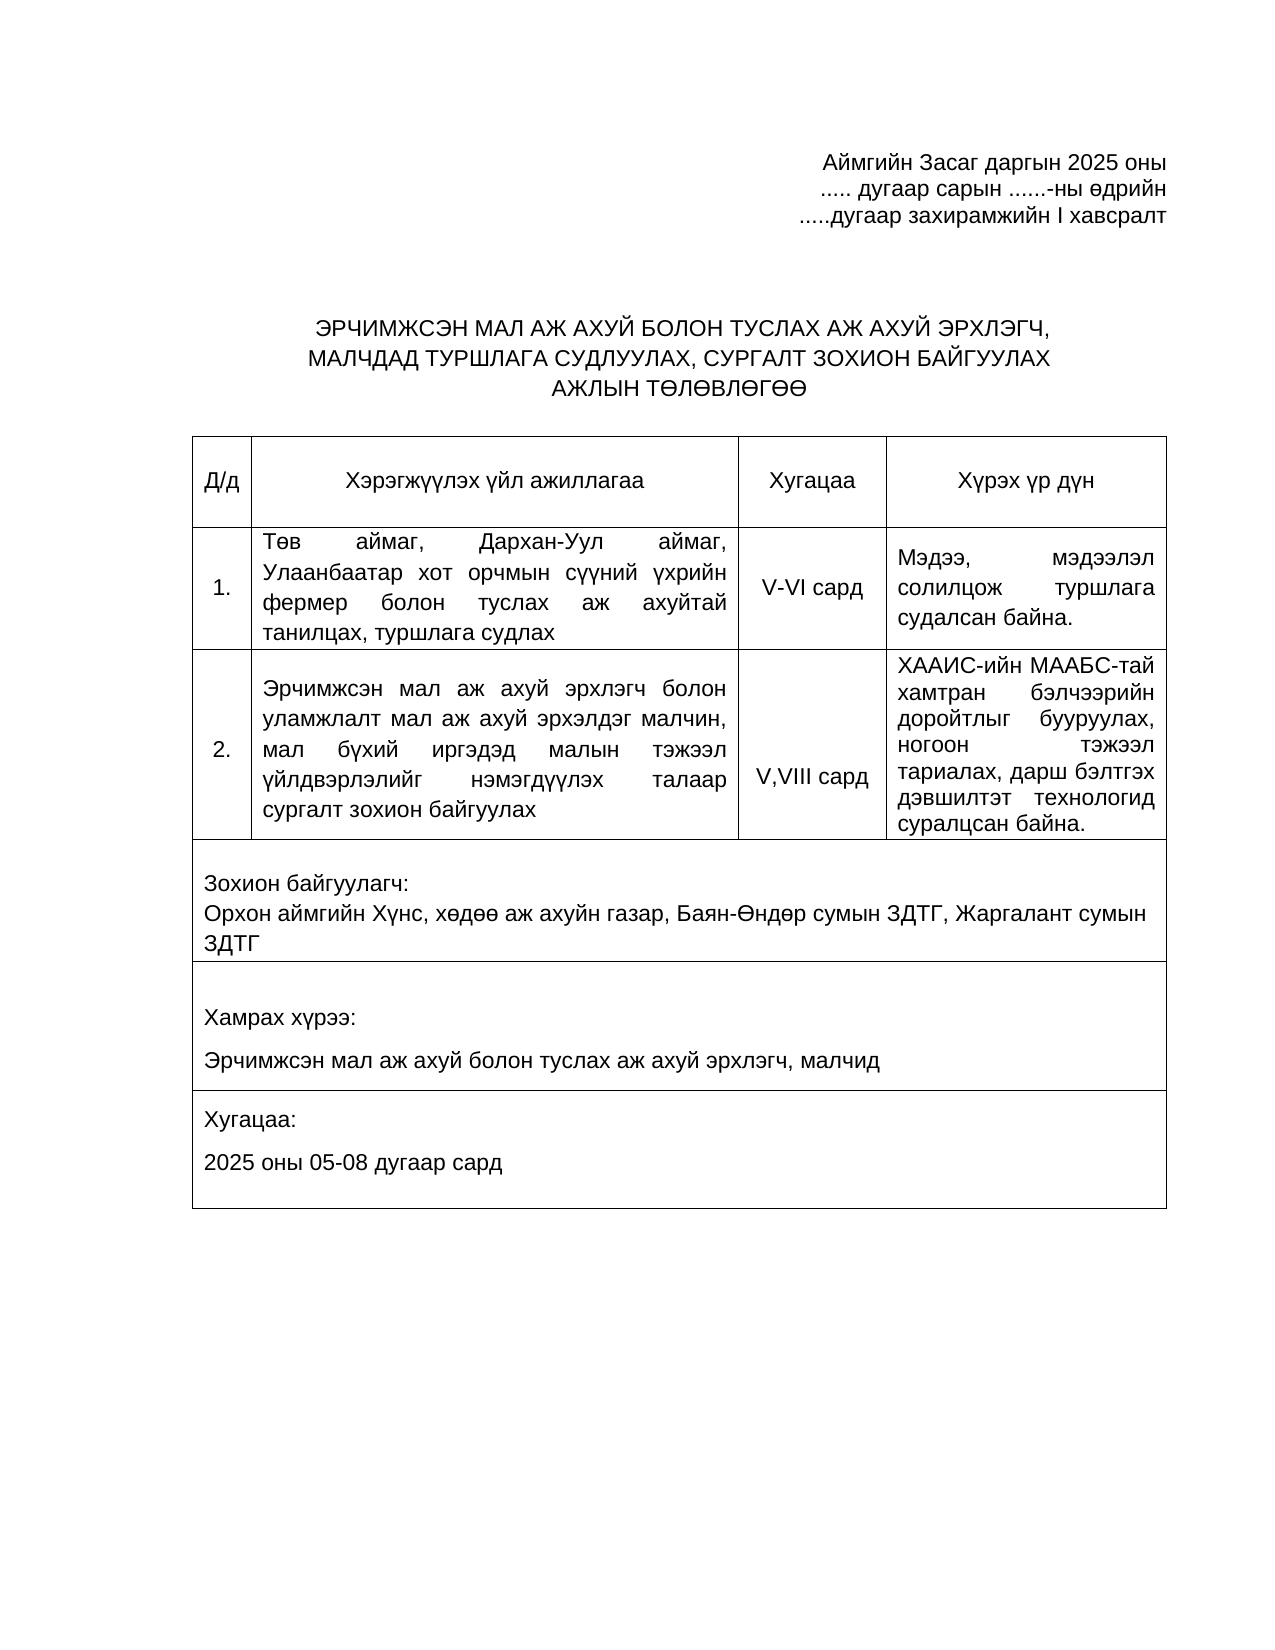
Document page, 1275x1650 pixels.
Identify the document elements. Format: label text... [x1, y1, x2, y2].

table_header Д/д [193, 437, 251, 527]
table_cell Хугацаа: 2025 оны 05-08 дугаар сард [193, 1091, 1166, 1208]
text МАЛЧДАД ТУРШЛАГА СУДЛУУЛАХ, СУРГАЛТ ЗОХИОН БАЙГУУЛАХ [192, 345, 1167, 371]
table_header Хугацаа [739, 437, 886, 527]
table_cell Төв аймаг, Дархан-Уул аймаг, Улаанбаатар хот орчмын сүүний үхрийн фермер болон туслах аж ахуйтай танилцах, туршлага судлах [252, 528, 738, 649]
table_cell V-VI сард [739, 528, 886, 649]
text АЖЛЫН ТӨЛӨВЛӨГӨӨ [192, 375, 1167, 402]
table_cell ХААИС-ийн МААБС-тай хамтран бэлчээрийн доройтлыг бууруулах, ногоон тэжээл тариалах, дарш бэлтгэх дэвшилтэт технологид суралцсан байна. [887, 650, 1166, 839]
table_cell Эрчимжсэн мал аж ахуй эрхлэгч болон уламжлалт мал аж ахуй эрхэлдэг малчин, мал бүхий иргэдэд малын тэжээл үйлдвэрлэлийг нэмэгдүүлэх талаар сургалт зохион байгуулах [252, 650, 738, 839]
text Аймгийн Засаг даргын 2025 оны [192, 149, 1167, 175]
text .....дугаар захирамжийн I хавсралт [192, 202, 1167, 228]
table_header Хэрэгжүүлэх үйл ажиллагаа [252, 437, 738, 527]
table_cell Мэдээ, мэдээлэл солилцож туршлага судалсан байна. [887, 528, 1166, 649]
table_header Хүрэх үр дүн [887, 437, 1166, 527]
table_cell Зохион байгуулагч: Орхон аймгийн Хүнс, хөдөө аж ахуйн газар, Баян-Өндөр сумын ЗДТГ, Жаргалант сумын ЗДТГ [193, 840, 1166, 961]
table_cell 2. [193, 650, 251, 839]
text ..... дугаар сарын ......-ны өдрийн [192, 175, 1167, 202]
text ЭРЧИМЖСЭН МАЛ АЖ АХУЙ БОЛОН ТУСЛАХ АЖ АХУЙ ЭРХЛЭГЧ, [192, 315, 1167, 341]
table_cell Хамрах хүрээ: Эрчимжсэн мал аж ахуй болон туслах аж ахуй эрхлэгч, малчид [193, 962, 1166, 1090]
table_cell 1. [193, 528, 251, 649]
table_cell V,VIII сард [739, 650, 886, 839]
